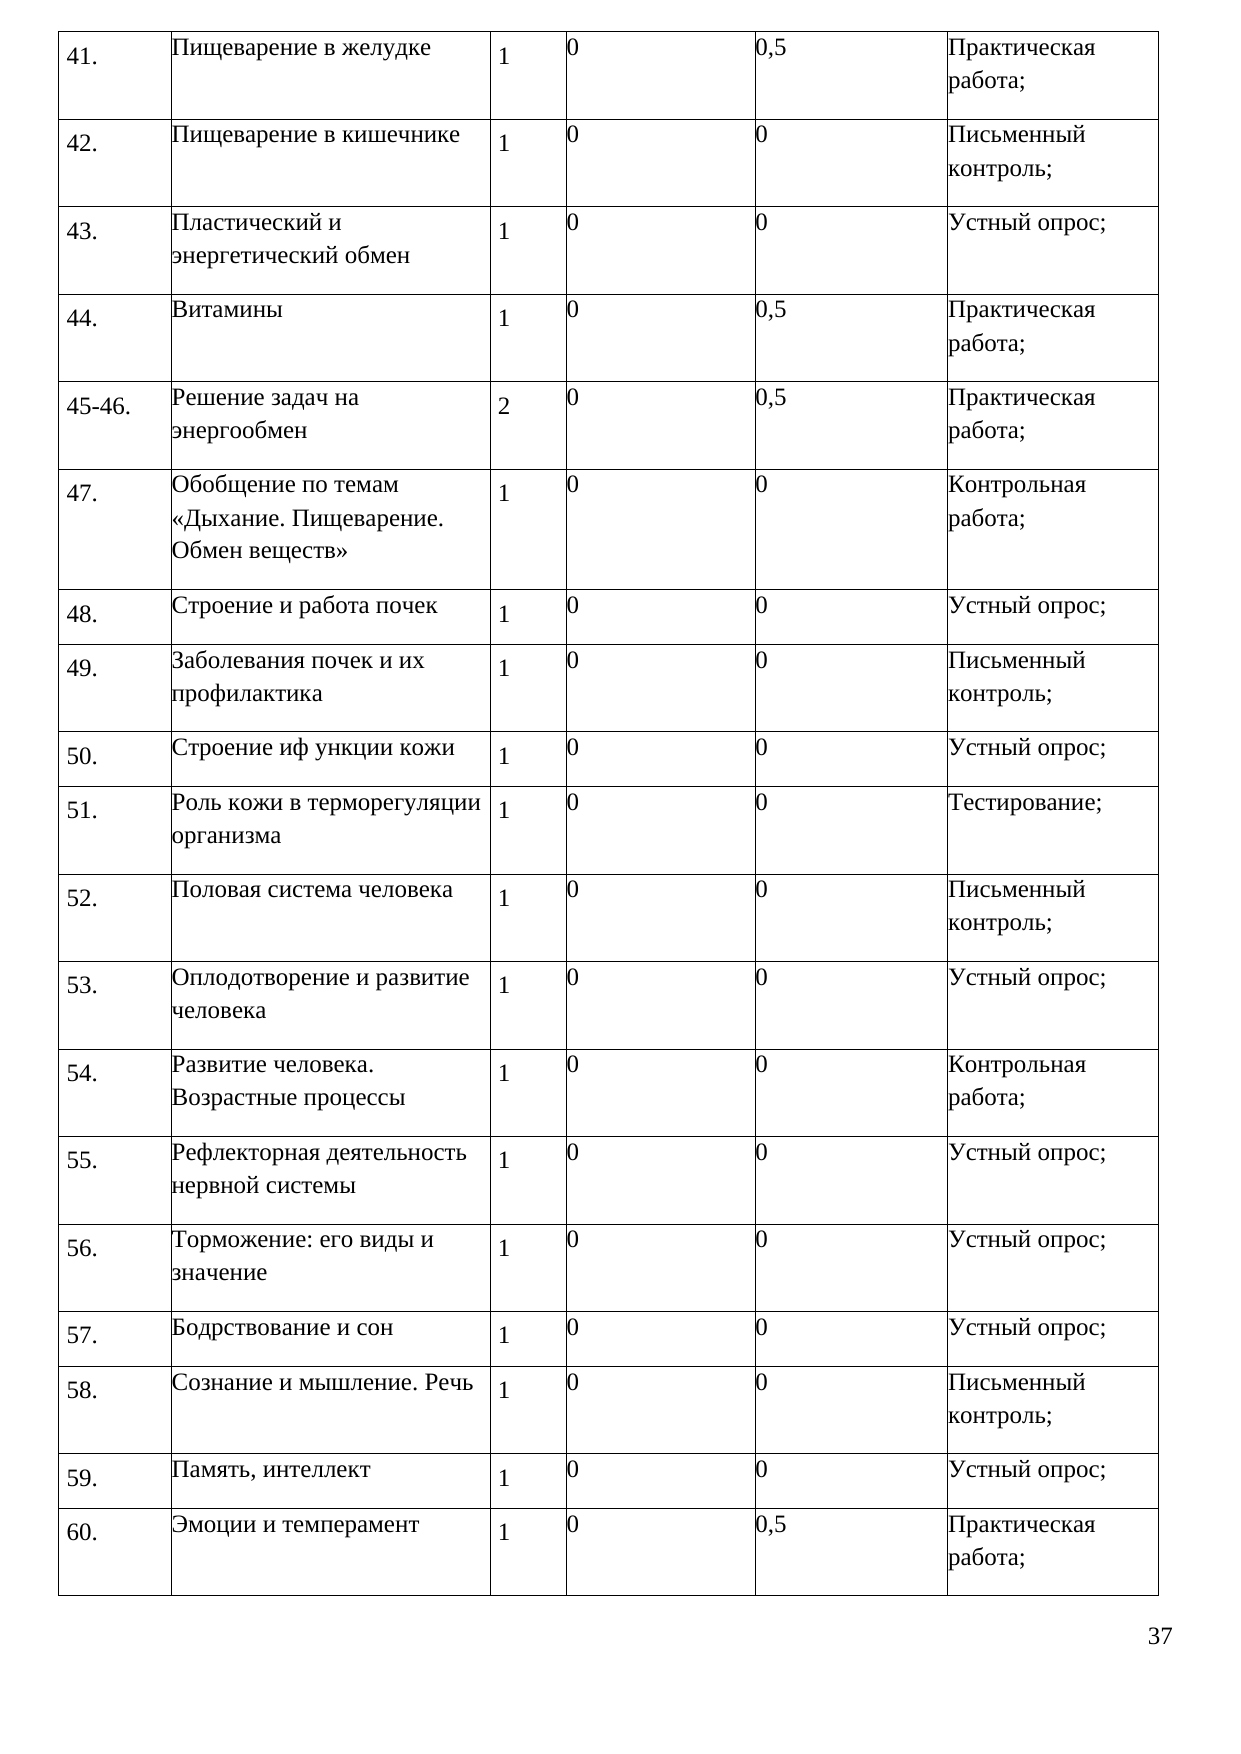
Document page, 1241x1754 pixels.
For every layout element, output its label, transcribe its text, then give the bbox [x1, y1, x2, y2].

table_cell Устный опрос; [948, 732, 1158, 786]
table_cell 0 [756, 645, 947, 731]
table_cell 1 [491, 1312, 566, 1366]
table_cell Торможение: его виды и значение [172, 1225, 490, 1311]
table_cell 0 [567, 120, 755, 206]
table_cell 57. [59, 1312, 171, 1366]
table_cell 1 [491, 962, 566, 1048]
table_cell 0 [756, 590, 947, 644]
table_cell 0 [567, 32, 755, 118]
table_cell 0 [756, 1050, 947, 1136]
table_cell 1 [491, 1137, 566, 1223]
table_cell Практическая работа; [948, 32, 1158, 118]
table_cell 1 [491, 787, 566, 873]
table_cell Эмоции и темперамент [172, 1509, 490, 1595]
table_cell Бодрствование и сон [172, 1312, 490, 1366]
table_cell 47. [59, 470, 171, 589]
table_cell Устный опрос; [948, 207, 1158, 293]
table_cell Устный опрос; [948, 1454, 1158, 1508]
table_cell Устный опрос; [948, 1312, 1158, 1366]
table_cell 1 [491, 1225, 566, 1311]
table_cell Половая система человека [172, 875, 490, 961]
table_cell Пищеварение в желудке [172, 32, 490, 118]
table_cell Строение и работа почек [172, 590, 490, 644]
table_cell 41. [59, 32, 171, 118]
table_cell 0 [567, 1225, 755, 1311]
table_cell 42. [59, 120, 171, 206]
table_cell 0 [567, 382, 755, 468]
table_cell 1 [491, 470, 566, 589]
table_cell 55. [59, 1137, 171, 1223]
table_cell 1 [491, 295, 566, 381]
table_cell 0 [567, 1312, 755, 1366]
table_cell Контрольная работа; [948, 470, 1158, 589]
table_cell Пищеварение в кишечнике [172, 120, 490, 206]
table_cell 1 [491, 1509, 566, 1595]
table_cell 0 [756, 207, 947, 293]
table_cell 0,5 [756, 1509, 947, 1595]
table_cell Тестирование; [948, 787, 1158, 873]
table_cell 0 [756, 732, 947, 786]
table_cell 48. [59, 590, 171, 644]
table_cell 1 [491, 875, 566, 961]
table_cell 0 [756, 962, 947, 1048]
table_cell 59. [59, 1454, 171, 1508]
table_cell Устный опрос; [948, 962, 1158, 1048]
table_cell 0 [756, 1225, 947, 1311]
table_cell Устный опрос; [948, 1225, 1158, 1311]
table_cell 60. [59, 1509, 171, 1595]
table_cell 1 [491, 590, 566, 644]
table_cell 0 [756, 787, 947, 873]
table_cell 1 [491, 120, 566, 206]
table_cell 50. [59, 732, 171, 786]
table_cell 0 [567, 732, 755, 786]
table_cell Письменный контроль; [948, 875, 1158, 961]
table_cell 0 [756, 120, 947, 206]
table_cell 0 [567, 875, 755, 961]
table_cell 0,5 [756, 32, 947, 118]
table_cell Устный опрос; [948, 1137, 1158, 1223]
table_cell 0,5 [756, 295, 947, 381]
table_cell Строение иф ункции кожи [172, 732, 490, 786]
table_cell 44. [59, 295, 171, 381]
table_cell Витамины [172, 295, 490, 381]
table_cell 45-46. [59, 382, 171, 468]
table_cell Письменный контроль; [948, 1367, 1158, 1453]
table_cell 0 [567, 962, 755, 1048]
table_cell Рефлекторная деятельность нервной системы [172, 1137, 490, 1223]
table_cell 0 [756, 1312, 947, 1366]
table_cell 0 [567, 207, 755, 293]
table_cell 1 [491, 645, 566, 731]
table_cell Практическая работа; [948, 382, 1158, 468]
table_cell 0 [567, 645, 755, 731]
table_cell Развитие человека. Возрастные процессы [172, 1050, 490, 1136]
table_cell Обобщение по темам «Дыхание. Пищеварение. Обмен веществ» [172, 470, 490, 589]
table_cell 52. [59, 875, 171, 961]
table_cell 0 [567, 295, 755, 381]
table_cell 1 [491, 1050, 566, 1136]
table_cell 53. [59, 962, 171, 1048]
table_cell 1 [491, 207, 566, 293]
table_cell 51. [59, 787, 171, 873]
table_cell 1 [491, 1367, 566, 1453]
table_cell Практическая работа; [948, 1509, 1158, 1595]
table_cell 43. [59, 207, 171, 293]
table_cell 54. [59, 1050, 171, 1136]
table_cell Устный опрос; [948, 590, 1158, 644]
table_cell 56. [59, 1225, 171, 1311]
table_cell Письменный контроль; [948, 120, 1158, 206]
table_cell 0 [567, 1367, 755, 1453]
table_cell Письменный контроль; [948, 645, 1158, 731]
table_cell Заболевания почек и их профилактика [172, 645, 490, 731]
table_cell 0 [567, 787, 755, 873]
table_cell Роль кожи в терморегуляции организма [172, 787, 490, 873]
table_cell 0 [567, 1050, 755, 1136]
table_cell 2 [491, 382, 566, 468]
table_cell 0 [756, 470, 947, 589]
table_cell Практическая работа; [948, 295, 1158, 381]
table_cell 0 [567, 1509, 755, 1595]
table_cell Контрольная работа; [948, 1050, 1158, 1136]
table_cell Решение задач на энергообмен [172, 382, 490, 468]
table_cell 0 [756, 1137, 947, 1223]
table_cell 1 [491, 1454, 566, 1508]
table_cell 0 [756, 875, 947, 961]
table_cell 0 [567, 1137, 755, 1223]
table_cell Оплодотворение и развитие человека [172, 962, 490, 1048]
table_cell 0 [567, 1454, 755, 1508]
table_cell 0 [567, 470, 755, 589]
table_cell 0 [756, 1454, 947, 1508]
table_cell 1 [491, 32, 566, 118]
table_cell 0,5 [756, 382, 947, 468]
table_cell 49. [59, 645, 171, 731]
table_cell Память, интеллект [172, 1454, 490, 1508]
table_cell 58. [59, 1367, 171, 1453]
table_cell 1 [491, 732, 566, 786]
table_cell Сознание и мышление. Речь [172, 1367, 490, 1453]
table_cell 0 [567, 590, 755, 644]
table_cell Пластический и энергетический обмен [172, 207, 490, 293]
table_cell 0 [756, 1367, 947, 1453]
